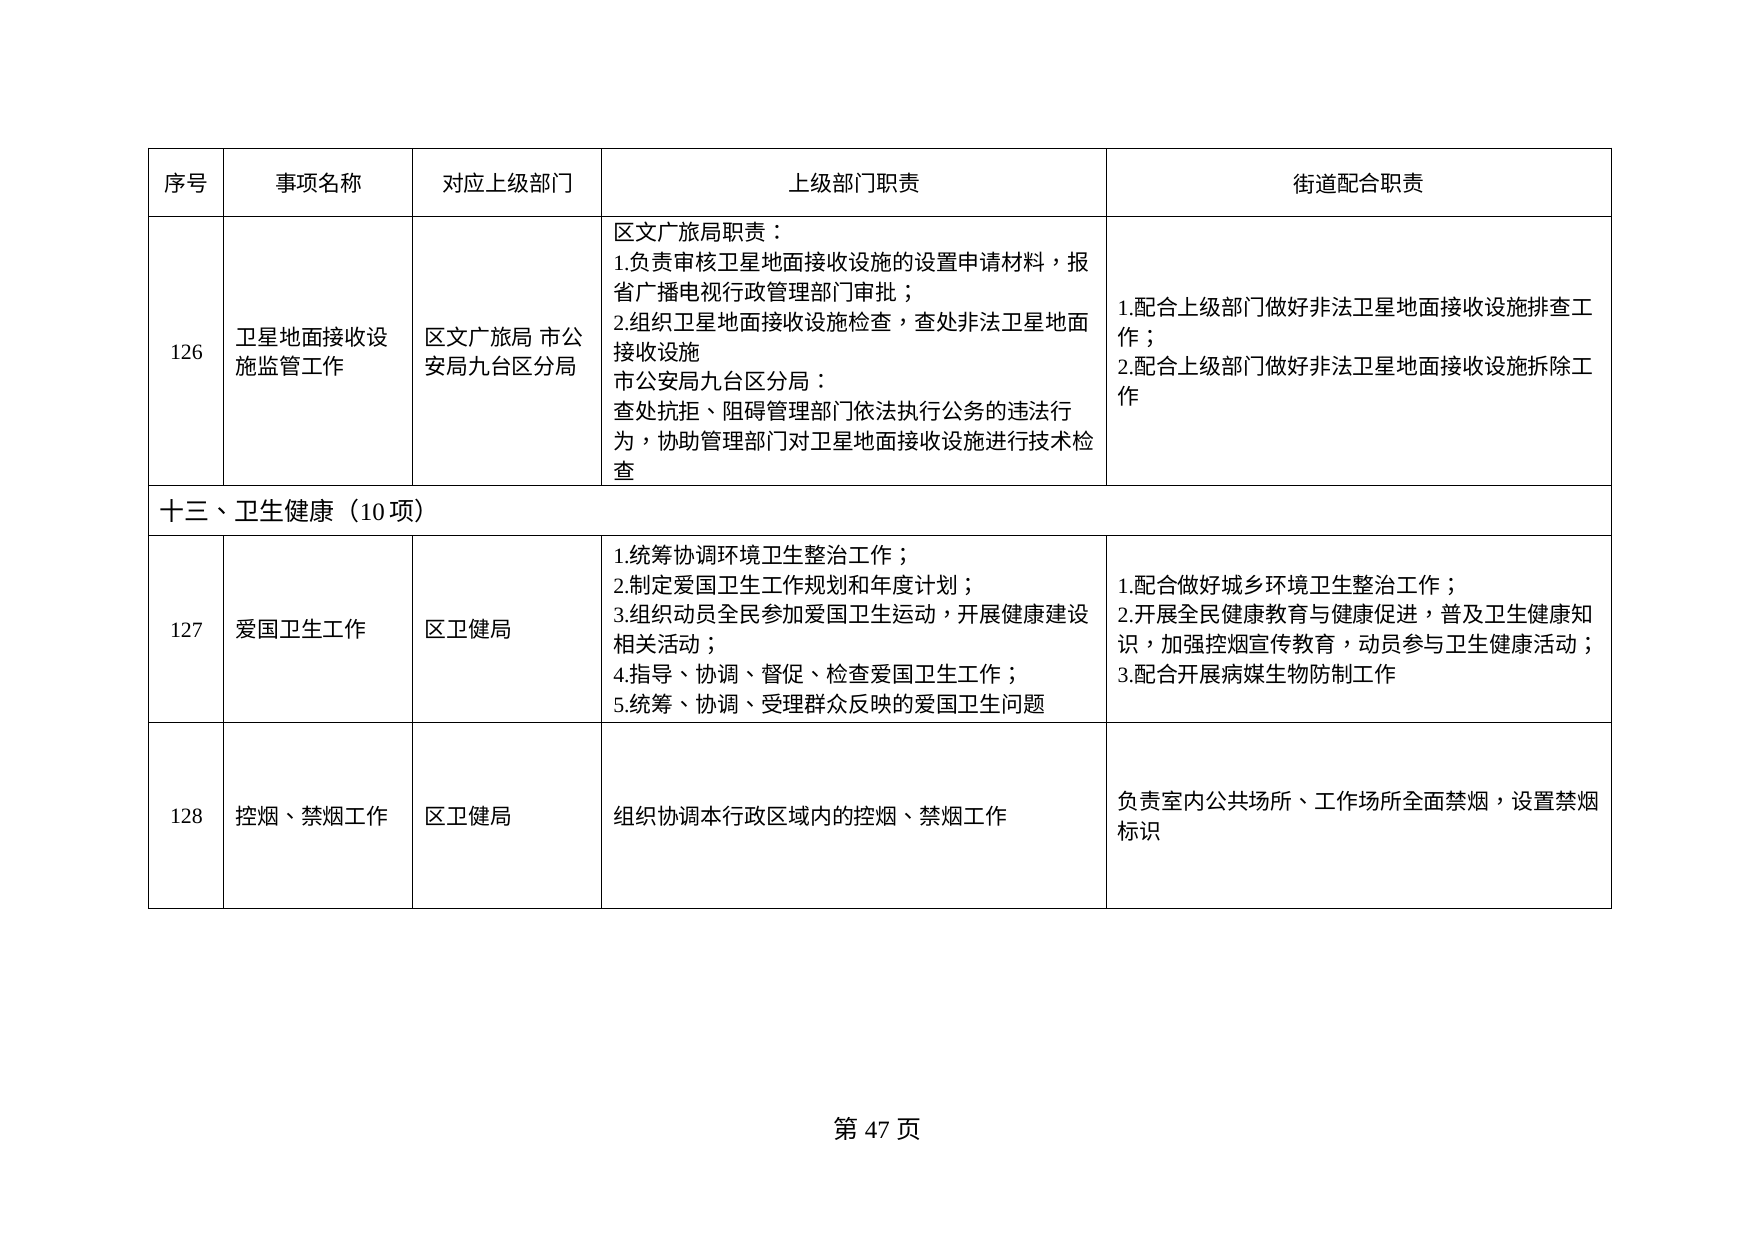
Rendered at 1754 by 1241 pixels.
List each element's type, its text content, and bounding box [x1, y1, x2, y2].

table_cell 控烟、禁烟工作 [224, 723, 412, 908]
table_header 对应上级部门 [413, 149, 601, 216]
table_cell 1.统筹协调环境卫生整治工作； 2.制定爱国卫生工作规划和年度计划； 3.组织动员全民参加爱国卫生运动，开展健康建设相关活动； 4.指导、协调、督促、检查爱国卫生工作； 5.统筹、协调、受理群众反映的爱国卫生问题 [602, 536, 1106, 722]
table_cell 128 [149, 723, 223, 908]
table_cell 卫星地面接收设施监管工作 [224, 217, 412, 485]
table_cell 负责室内公共场所、工作场所全面禁烟，设置禁烟标识 [1107, 723, 1611, 908]
table_header 街道配合职责 [1107, 149, 1611, 216]
table_cell 区卫健局 [413, 723, 601, 908]
table_cell 爱国卫生工作 [224, 536, 412, 722]
table_cell 区卫健局 [413, 536, 601, 722]
table_cell 十三、卫生健康（10项） [149, 486, 1611, 535]
table_header 事项名称 [224, 149, 412, 216]
table_cell 组织协调本行政区域内的控烟、禁烟工作 [602, 723, 1106, 908]
table_header 序号 [149, 149, 223, 216]
table_cell 1.配合上级部门做好非法卫星地面接收设施排查工作； 2.配合上级部门做好非法卫星地面接收设施拆除工作 [1107, 217, 1611, 485]
table_header 上级部门职责 [602, 149, 1106, 216]
table_cell 126 [149, 217, 223, 485]
table_cell 区文广旅局职责： 1.负责审核卫星地面接收设施的设置申请材料，报省广播电视行政管理部门审批； 2.组织卫星地面接收设施检查，查处非法卫星地面接收设施 市公安局九台区分局： 查处抗拒、阻碍管理部门依法执行公务的违法行为，协助管理部门对卫星地面接收设施进行技术检查 [602, 217, 1106, 485]
table_cell 1.配合做好城乡环境卫生整治工作； 2.开展全民健康教育与健康促进，普及卫生健康知识，加强控烟宣传教育，动员参与卫生健康活动； 3.配合开展病媒生物防制工作 [1107, 536, 1611, 722]
table_cell 127 [149, 536, 223, 722]
table_cell 区文广旅局 市公安局九台区分局 [413, 217, 601, 485]
